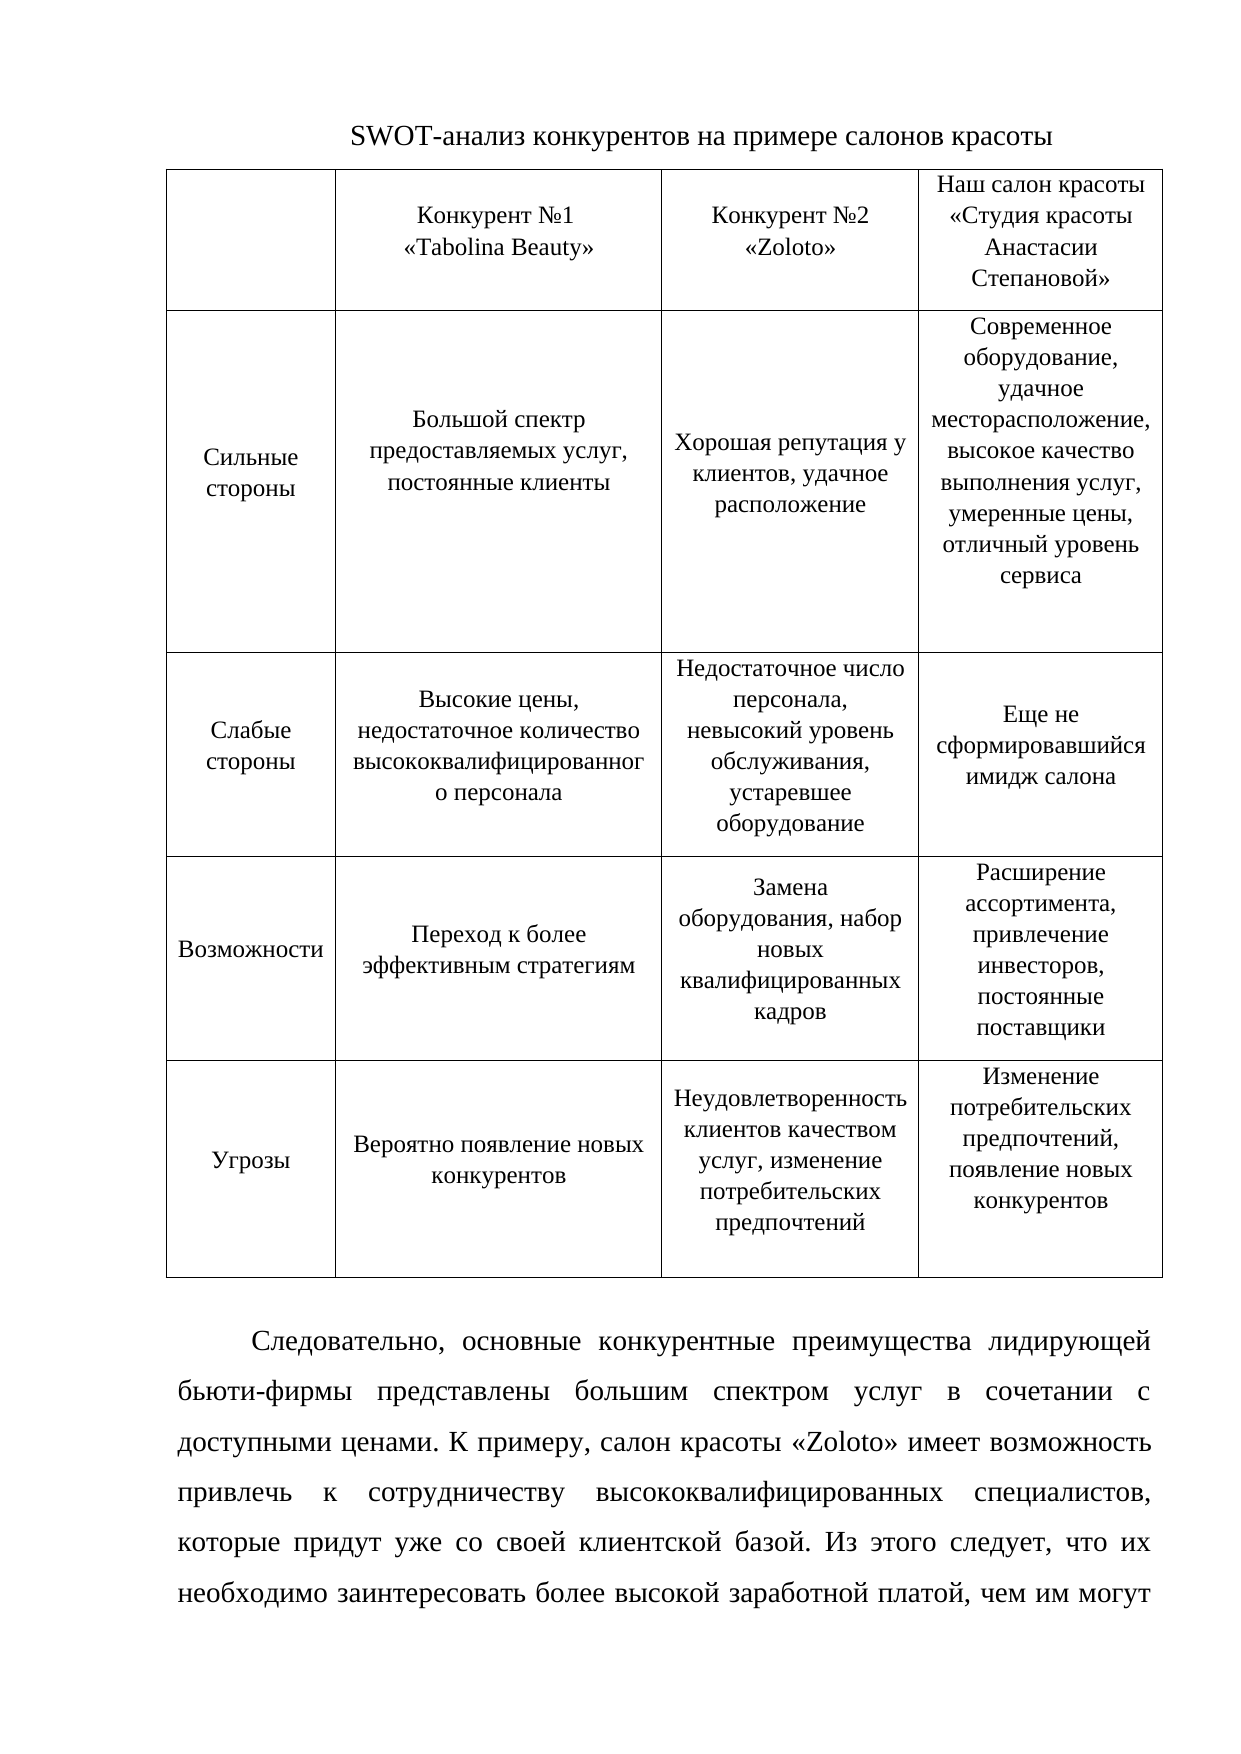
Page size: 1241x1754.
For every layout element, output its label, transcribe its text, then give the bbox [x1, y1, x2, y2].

table_cell Еще не сформировавшийся имидж салона [919, 653, 1162, 856]
table_cell Сильные стороны [167, 311, 335, 652]
table_cell Возможности [167, 857, 335, 1060]
table_header Наш салон красоты «Студия красоты Анастасии Степановой» [919, 170, 1162, 310]
table_cell Неудовлетворенность клиентов качеством услуг, изменение потребительских предпочтений [662, 1061, 918, 1277]
table_cell Современное оборудование, удачное месторасположение, высокое качество выполнения услуг, умеренные цены, отличный уровень сервиса [919, 311, 1162, 652]
table_cell Вероятно появление новых конкурентов [336, 1061, 661, 1277]
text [177, 1323, 1152, 1608]
table_cell Замена оборудования, набор новых квалифицированных кадров [662, 857, 918, 1060]
table_header [167, 170, 335, 310]
table_cell Изменение потребительских предпочтений, появление новых конкурентов [919, 1061, 1162, 1277]
table_cell Переход к более эффективным стратегиям [336, 857, 661, 1060]
text SWOT-анализ конкурентов на примере салонов красоты [177, 118, 1152, 152]
table_header Конкурент №2 «Zoloto» [662, 170, 918, 310]
table_cell Недостаточное число персонала, невысокий уровень обслуживания, устаревшее оборудование [662, 653, 918, 856]
table_cell Хорошая репутация у клиентов, удачное расположение [662, 311, 918, 652]
table_header Конкурент №1 «Tabolina Beauty» [336, 170, 661, 310]
table_cell Большой спектр предоставляемых услуг, постоянные клиенты [336, 311, 661, 652]
table_cell Расширение ассортимента, привлечение инвесторов, постоянные поставщики [919, 857, 1162, 1060]
table_cell Слабые стороны [167, 653, 335, 856]
table_cell Высокие цены, недостаточное количество высококвалифицированного персонала [336, 653, 661, 856]
table_cell Угрозы [167, 1061, 335, 1277]
